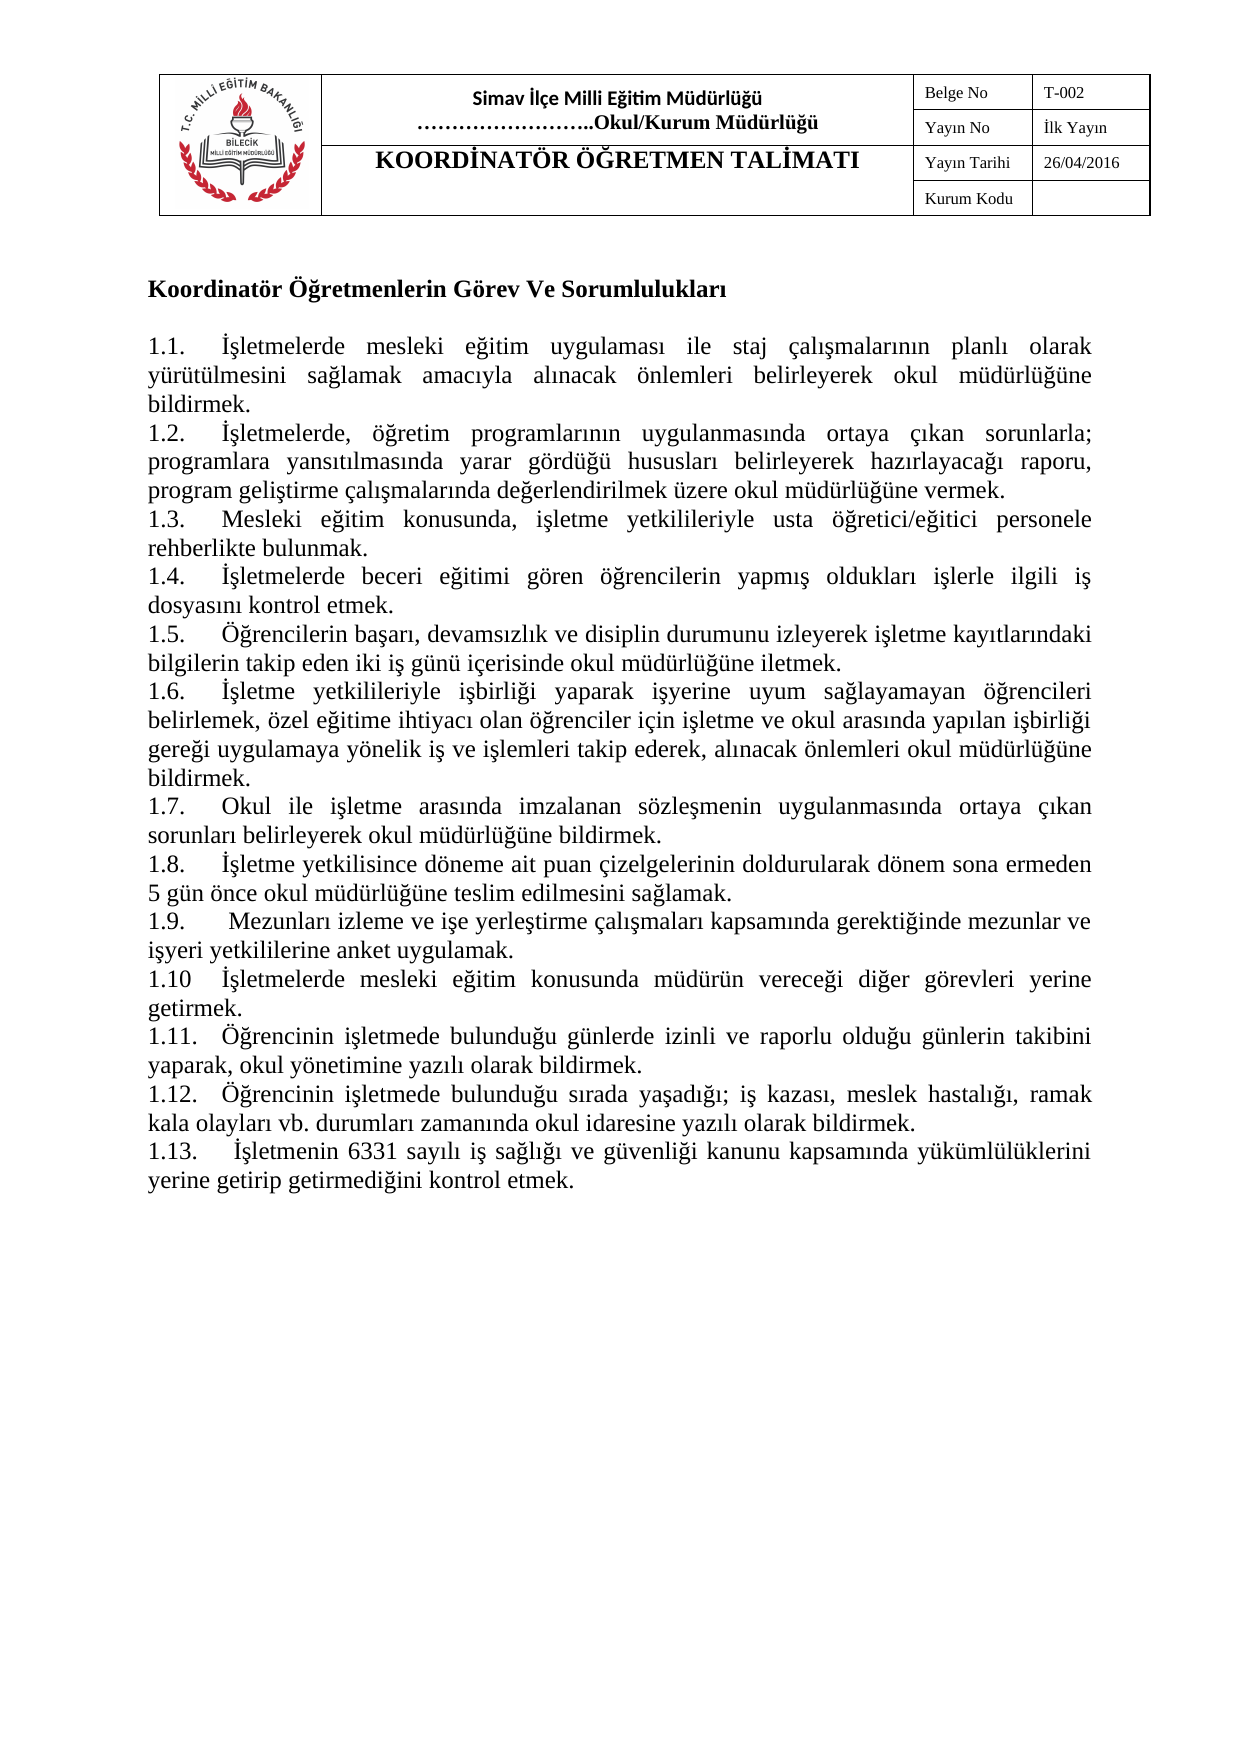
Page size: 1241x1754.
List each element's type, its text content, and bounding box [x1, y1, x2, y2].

text 1.4. İşletmelerde beceri eğitimi gören öğrencilerin yapmış oldukları işlerle ilgili iş dosyasını kontrol etmek. [148, 561, 1093, 619]
text 1.9. Mezunları izleme ve işe yerleştirme çalışmaları kapsamında gerektiğinde mezunlar ve işyeri yetkililerine anket uygulamak. [148, 906, 1093, 964]
text 1.2. İşletmelerde, öğretim programlarının uygulanmasında ortaya çıkan sorunlarla; programlara yansıtılmasında yarar gördüğü hususları belirleyerek hazırlayacağı raporu, program geliştirme çalışmalarında değerlendirilmek üzere okul müdürlüğüne vermek. [148, 418, 1093, 504]
text 1.13. İşletmenin 6331 sayılı iş sağlığı ve güvenliği kanunu kapsamında yükümlülüklerini yerine getirip getirmediğini kontrol etmek. [148, 1136, 1093, 1194]
text 1.5. Öğrencilerin başarı, devamsızlık ve disiplin durumunu izleyerek işletme kayıtlarındaki bilgilerin takip eden iki iş günü içerisinde okul müdürlüğüne iletmek. [148, 619, 1093, 676]
text 1.8. İşletme yetkilisince döneme ait puan çizelgelerinin doldurularak dönem sona ermeden 5 gün önce okul müdürlüğüne teslim edilmesini sağlamak. [148, 849, 1093, 906]
text 1.6. İşletme yetkilileriyle işbirliği yaparak işyerine uyum sağlayamayan öğrencileri belirlemek, özel eğitime ihtiyacı olan öğrenciler için işletme ve okul arasında yapılan işbirliği gereği uygulamaya yönelik iş ve işlemleri takip ederek, alınacak önlemleri okul müdürlüğüne bildirmek. [148, 676, 1093, 791]
picture [174, 75, 310, 209]
text 1.10 İşletmelerde mesleki eğitim konusunda müdürün vereceği diğer görevleri yerine getirmek. [148, 964, 1093, 1021]
text 1.11. Öğrencinin işletmede bulunduğu günlerde izinli ve raporlu olduğu günlerin takibini yaparak, okul yönetimine yazılı olarak bildirmek. [148, 1021, 1093, 1079]
text 1.1. İşletmelerde mesleki eğitim uygulaması ile staj çalışmalarının planlı olarak yürütülmesini sağlamak amacıyla alınacak önlemleri belirleyerek okul müdürlüğüne bildirmek. [148, 331, 1093, 418]
text 1.12. Öğrencinin işletmede bulunduğu sırada yaşadığı; iş kazası, meslek hastalığı, ramak kala olayları vb. durumları zamanında okul idaresine yazılı olarak bildirmek. [148, 1079, 1093, 1136]
text 1.3. Mesleki eğitim konusunda, işletme yetkilileriyle usta öğretici/eğitici personele rehberlikte bulunmak. [148, 504, 1093, 561]
text Koordinatör Öğretmenlerin Görev Ve Sorumlulukları [148, 274, 1093, 303]
text 1.7. Okul ile işletme arasında imzalanan sözleşmenin uygulanmasında ortaya çıkan sorunları belirleyerek okul müdürlüğüne bildirmek. [148, 791, 1093, 849]
